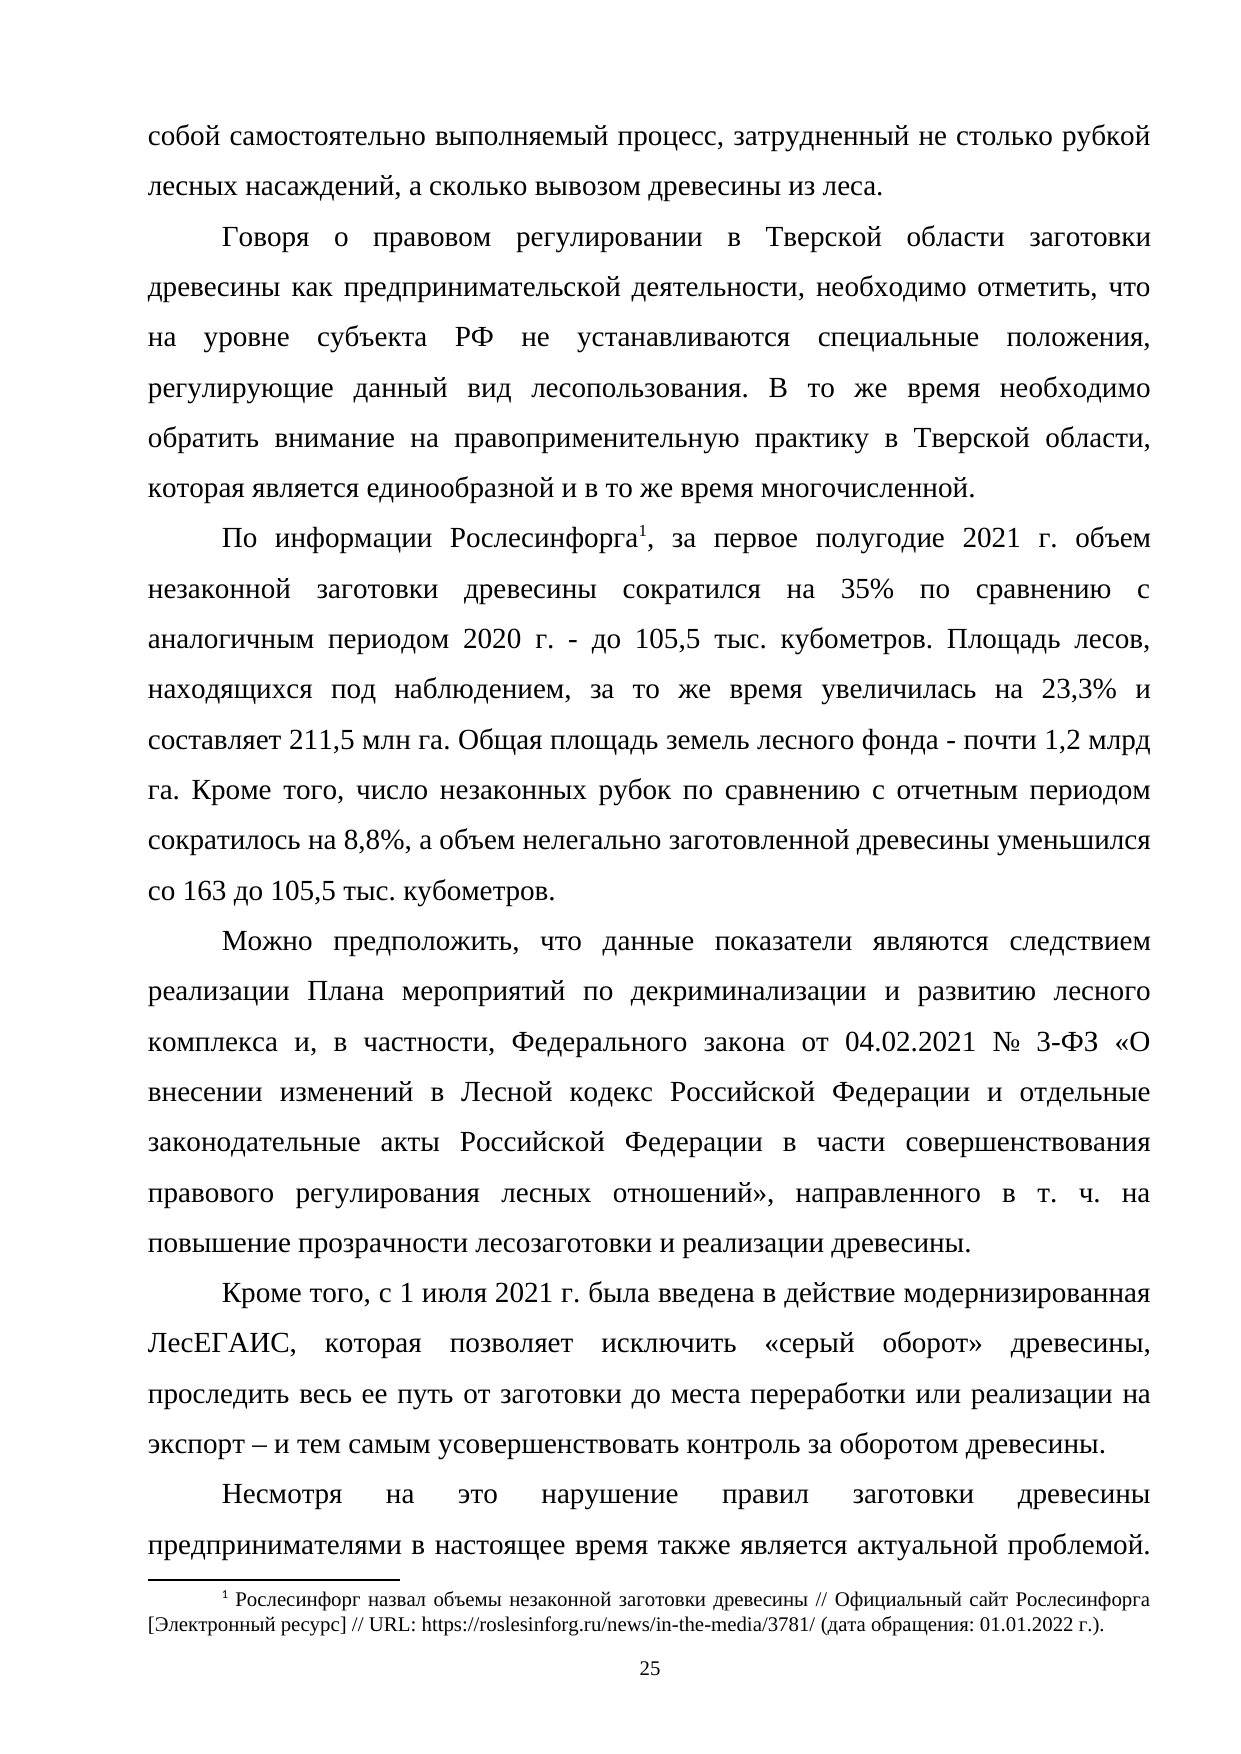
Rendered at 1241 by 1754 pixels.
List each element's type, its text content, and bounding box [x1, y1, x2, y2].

text Говоря о правовом регулировании в Тверской области заготовки древесины как предпринимательской деятельности, необходимо отметить, что на уровне субъекта РФ не устанавливаются специальные положения, регулирующие данный вид лесопользования. В то же время необходимо обратить внимание на правоприменительную практику в Тверской области, которая является единообразной и в то же время многочисленной. [148, 219, 1152, 504]
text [148, 1477, 1152, 1560]
text Можно предположить, что данные показатели являются следствием реализации Плана мероприятий по декриминализации и развитию лесного комплекса и, в частности, Федерального закона от 04.02.2021 № 3-ФЗ «О внесении изменений в Лесной кодекс Российской Федерации и отдельные законодательные акты Российской Федерации в части совершенствования правового регулирования лесных отношений», направленного в т. ч. на повышение прозрачности лесозаготовки и реализации древесины. [148, 923, 1152, 1258]
text По информации Рослесинфорга, за первое полугодие 2021 г. объем незаконной заготовки древесины сократился на 35% по сравнению с аналогичным периодом 2020 г. - до 105,5 тыс. кубометров. Площадь лесов, находящихся под наблюдением, за то же время увеличилась на 23,3% и составляет 211,5 млн га. Общая площадь земель лесного фонда - почти 1,2 млрд га. Кроме того, число незаконных рубок по сравнению с отчетным периодом сократилось на 8,8%, а объем нелегально заготовленной древесины уменьшился со 163 до 105,5 тыс. кубометров. [148, 521, 1152, 906]
text Кроме того, с 1 июля 2021 г. была введена в действие модернизированная ЛесЕГАИС, которая позволяет исключить «серый оборот» древесины, проследить весь ее путь от заготовки до места переработки или реализации на экспорт – и тем самым усовершенствовать контроль за оборотом древесины. [148, 1275, 1152, 1460]
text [148, 118, 1152, 202]
